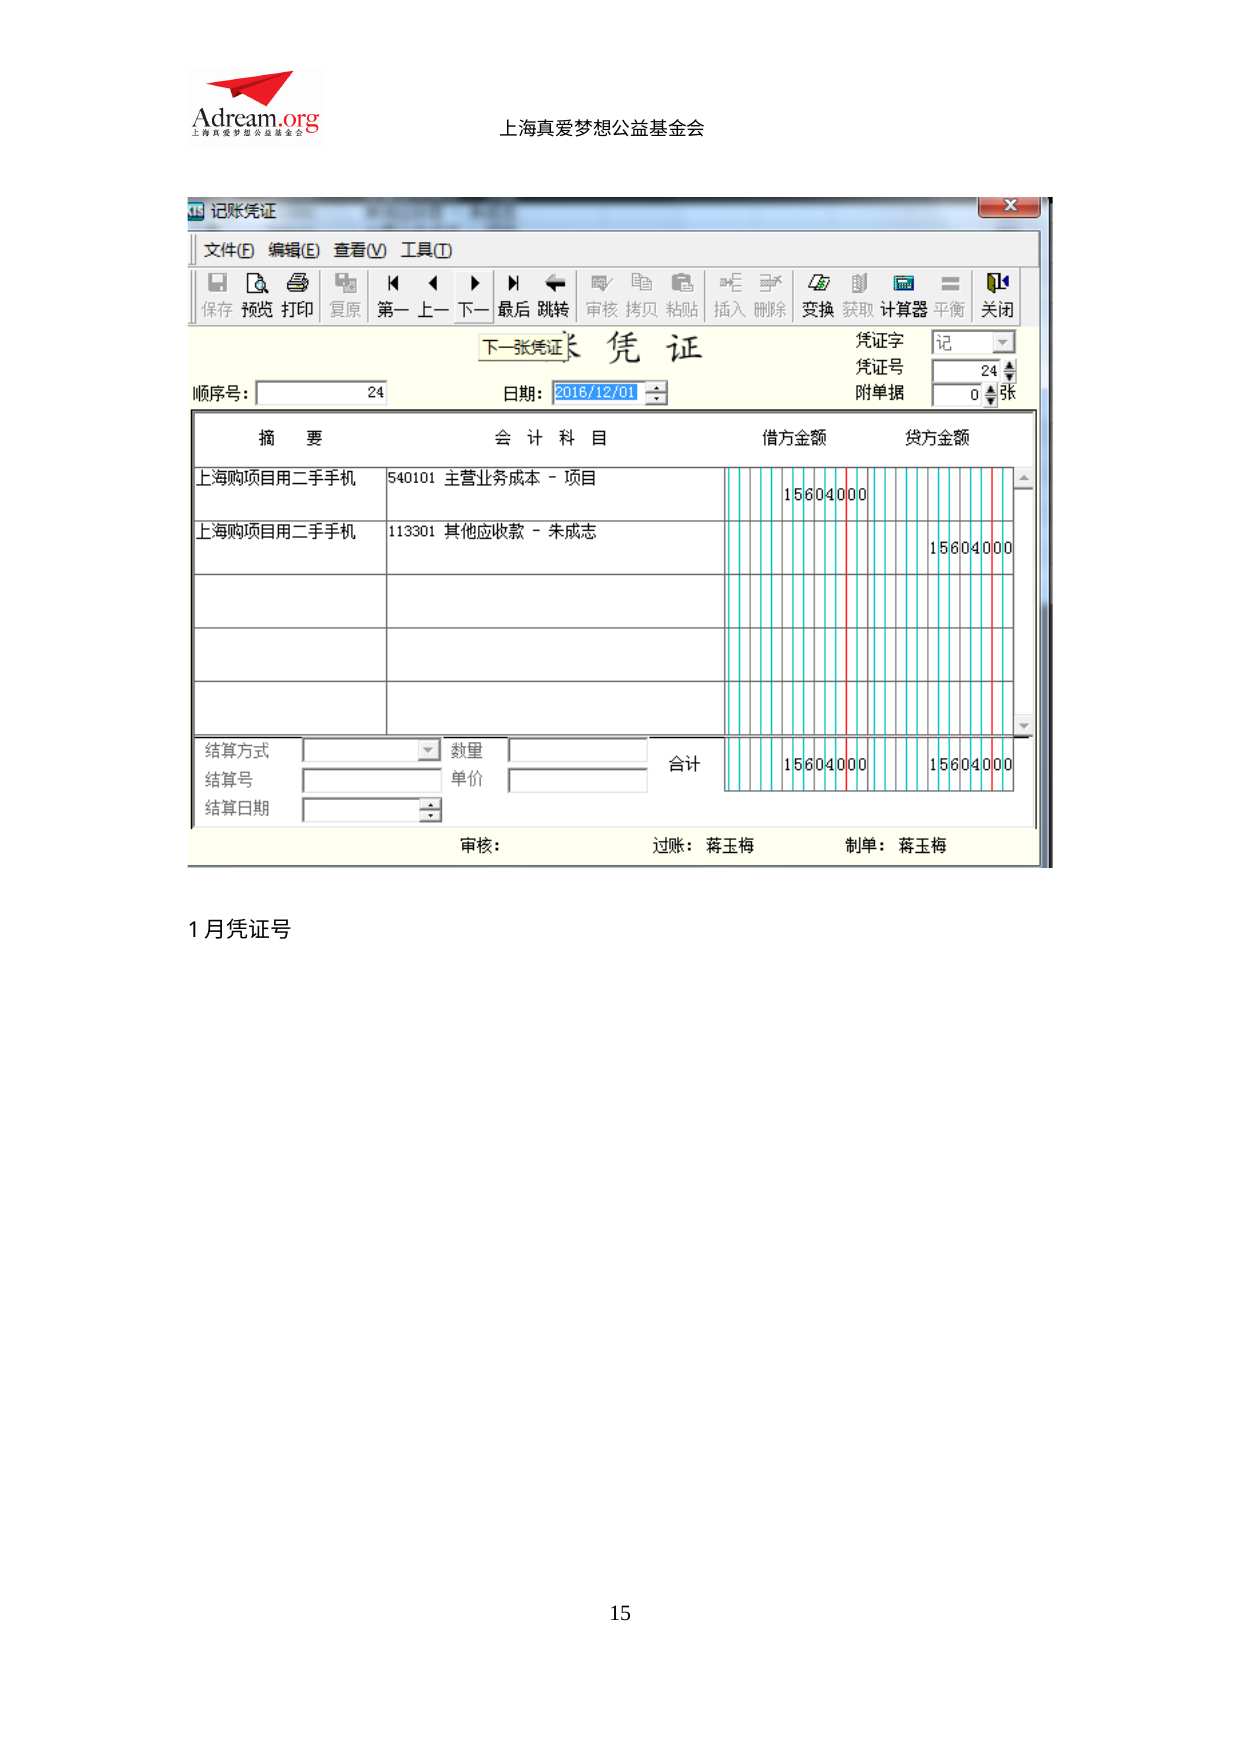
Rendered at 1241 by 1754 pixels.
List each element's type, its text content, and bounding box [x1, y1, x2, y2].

picture [187, 197, 1053, 868]
picture [187, 69, 325, 149]
text 1月凭证号 [187, 912, 1053, 945]
